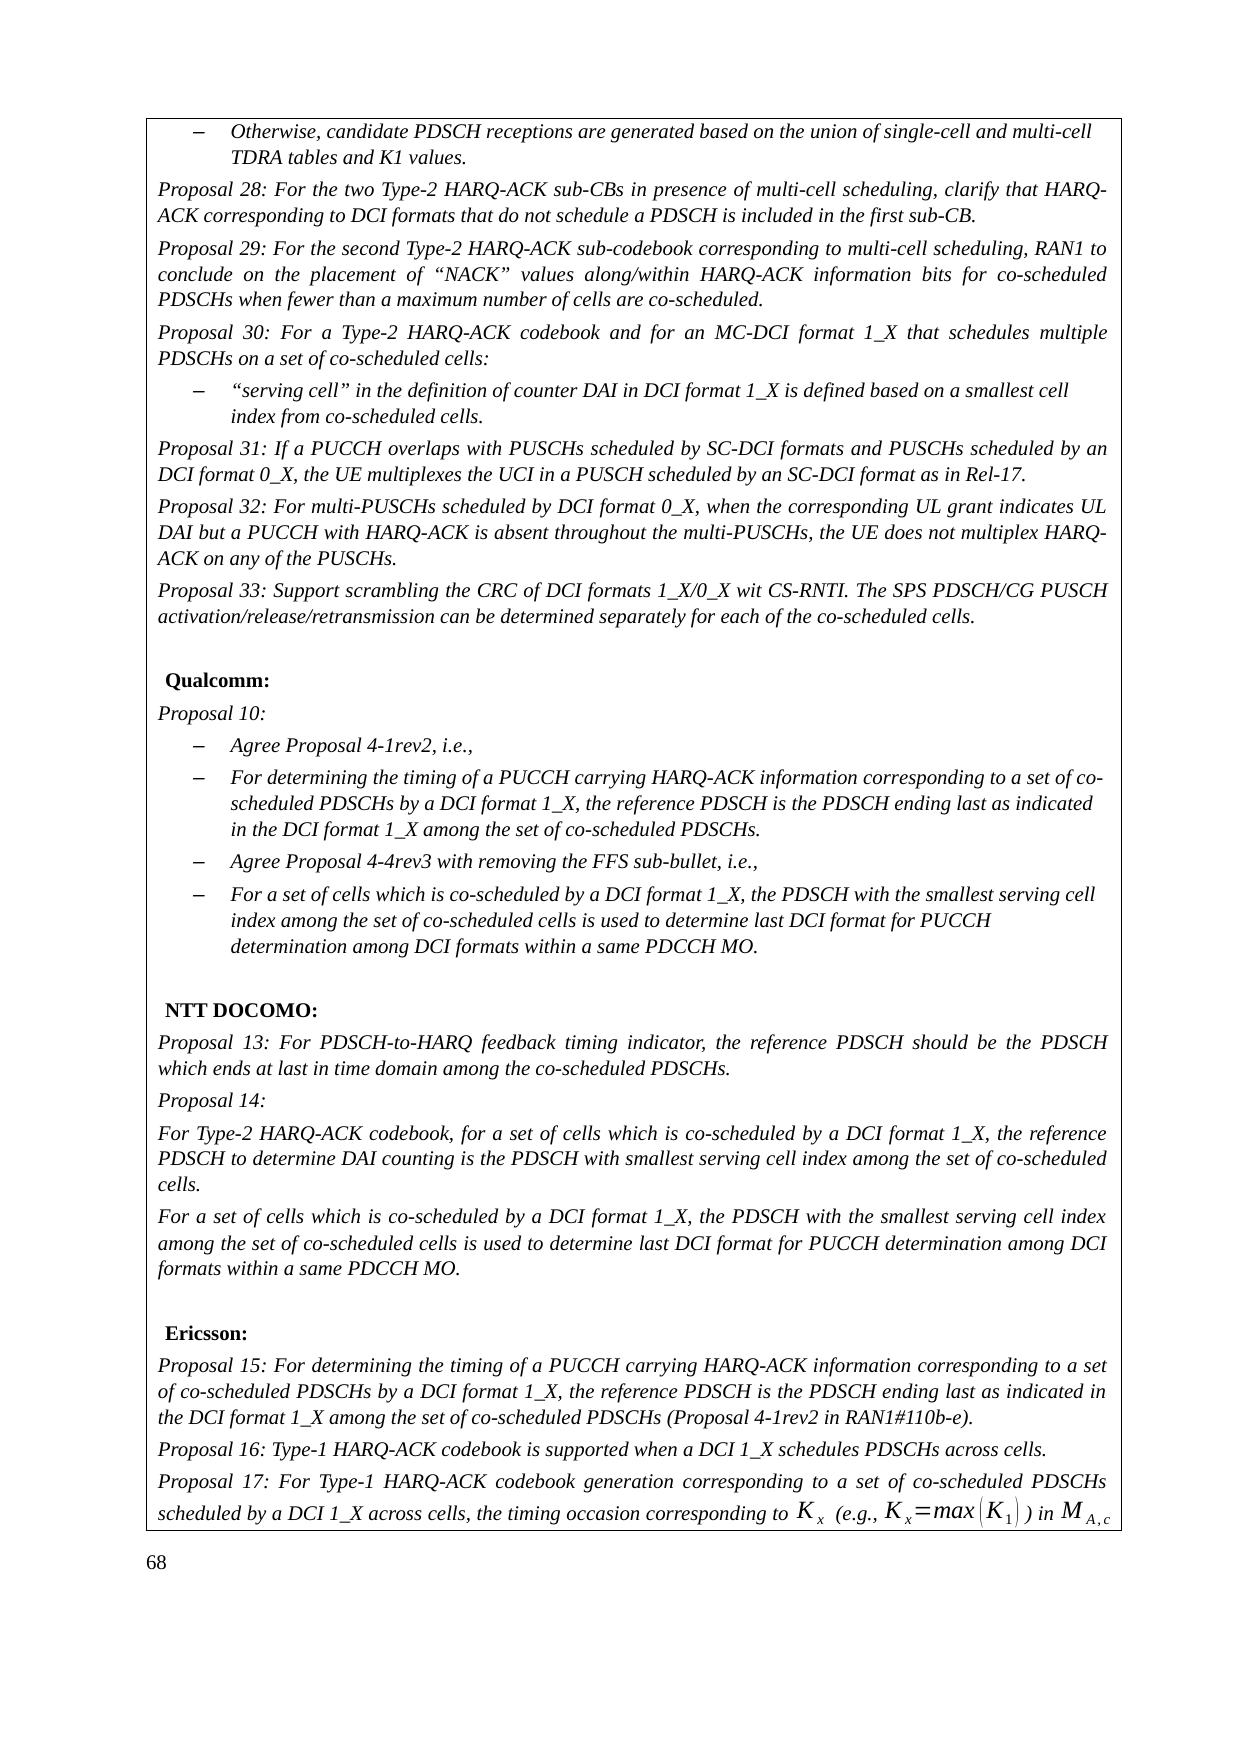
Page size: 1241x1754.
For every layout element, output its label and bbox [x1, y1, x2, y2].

table_header [147, 119, 1121, 1530]
